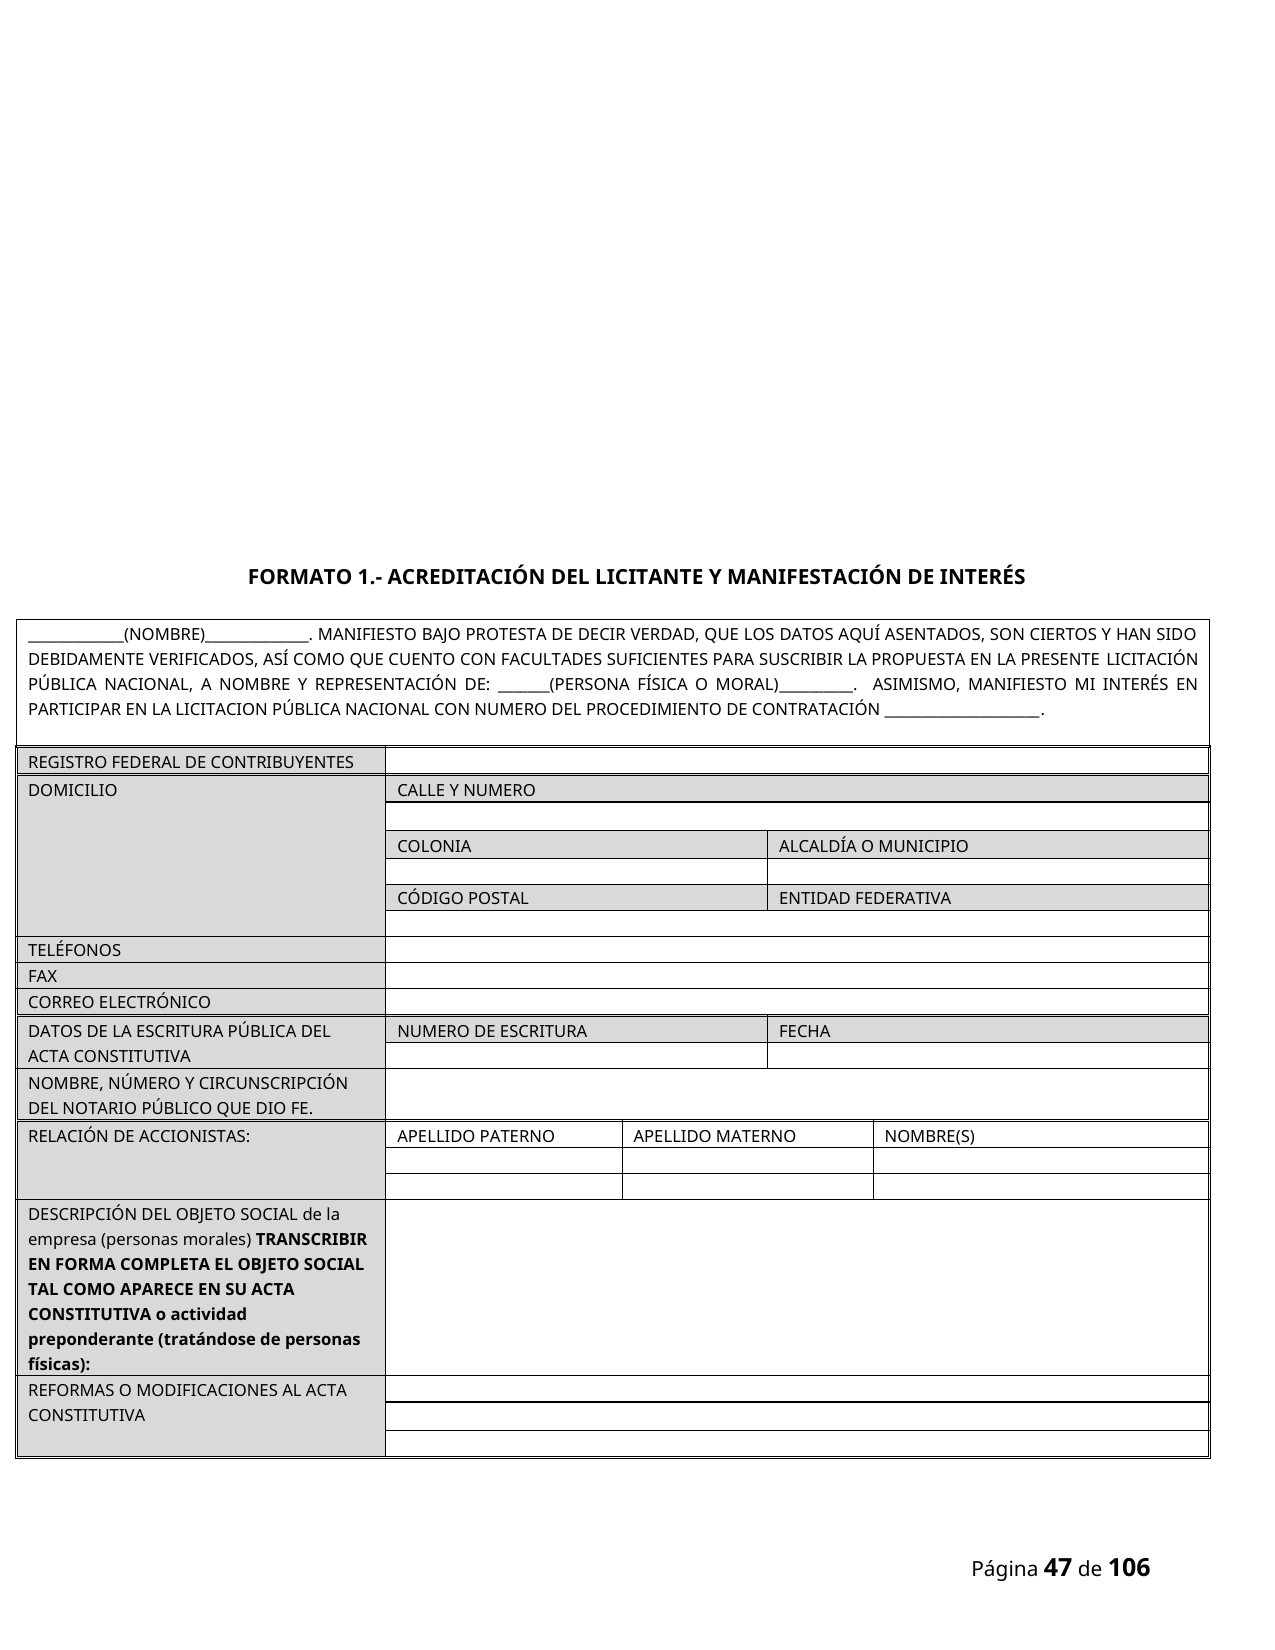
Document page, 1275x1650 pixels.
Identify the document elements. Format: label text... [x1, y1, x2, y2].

table_cell [623, 1174, 873, 1199]
table_cell [623, 1148, 873, 1173]
table_cell NOMBRE, NÚMERO Y CIRCUNSCRIPCIÓN DEL NOTARIO PÚBLICO QUE DIO FE. [18, 1069, 385, 1119]
table_cell [386, 803, 1208, 829]
table_cell [768, 1043, 1208, 1068]
table_cell [874, 1148, 1208, 1173]
table_cell FAX [18, 963, 385, 988]
table_cell NUMERO DE ESCRITURA [386, 1017, 767, 1042]
table_cell [386, 1174, 622, 1199]
table_cell APELLIDO PATERNO [386, 1122, 622, 1147]
table_cell [386, 748, 1208, 773]
table_header _____________(NOMBRE)______________. MANIFIESTO BAJO PROTESTA DE DECIR VERDAD, QUE LOS DATOS AQUÍ ASENTADOS, SON CIERTOS Y HAN SIDO DEBIDAMENTE VERIFICADOS, ASÍ COMO QUE CUENTO CON FACULTADES SUFICIENTES PARA SUSCRIBIR LA PROPUESTA EN LA PRESENTE LICITACIÓN PÚBLICA NACIONAL, A NOMBRE Y REPRESENTACIÓN DE: _______(PERSONA FÍSICA O MORAL)__________. ASIMISMO, MANIFIESTO MI INTERÉS EN PARTICIPAR EN LA LICITACION PÚBLICA NACIONAL CON NUMERO DEL PROCEDIMIENTO DE CONTRATACIÓN _____________________. [17, 620, 1209, 745]
table_cell [386, 911, 1208, 936]
table_cell NOMBRE(S) [874, 1122, 1208, 1147]
table_cell DATOS DE LA ESCRITURA PÚBLICA DEL ACTA CONSTITUTIVA [18, 1017, 385, 1068]
table_cell ALCALDÍA O MUNICIPIO [768, 831, 1208, 858]
table_cell [386, 1148, 622, 1173]
table_cell FECHA [768, 1017, 1208, 1042]
table_cell [386, 963, 1208, 988]
table_cell CÓDIGO POSTAL [386, 885, 767, 910]
table_cell RELACIÓN DE ACCIONISTAS: [18, 1122, 385, 1199]
table_cell [386, 1431, 1208, 1456]
table_cell COLONIA [386, 831, 767, 858]
table_cell ENTIDAD FEDERATIVA [768, 885, 1208, 910]
table_cell DESCRIPCIÓN DEL OBJETO SOCIAL de la empresa (personas morales) TRANSCRIBIR EN FORMA COMPLETA EL OBJETO SOCIAL TAL COMO APARECE EN SU ACTA CONSTITUTIVA o actividad preponderante (tratándose de personas físicas): [18, 1200, 385, 1375]
table_cell DOMICILIO [18, 776, 385, 936]
table_cell REFORMAS O MODIFICACIONES AL ACTA CONSTITUTIVA [18, 1376, 385, 1456]
table_cell [386, 1200, 1208, 1375]
table_cell [386, 1376, 1208, 1401]
table_cell CORREO ELECTRÓNICO [18, 989, 385, 1014]
table_cell [386, 937, 1208, 962]
table_cell TELÉFONOS [18, 937, 385, 962]
table_cell [386, 1403, 1208, 1429]
table_cell APELLIDO MATERNO [623, 1122, 873, 1147]
table_cell CALLE Y NUMERO [386, 776, 1208, 801]
table_cell [768, 859, 1208, 884]
table_cell [386, 989, 1208, 1014]
subtitle FORMATO 1.- ACREDITACIÓN DEL LICITANTE Y MANIFESTACIÓN DE INTERÉS [123, 562, 1151, 591]
table_cell [874, 1174, 1208, 1199]
table_cell [386, 859, 767, 884]
table_cell [386, 1069, 1208, 1119]
table_cell REGISTRO FEDERAL DE CONTRIBUYENTES [18, 748, 385, 773]
table_cell [386, 1043, 767, 1068]
